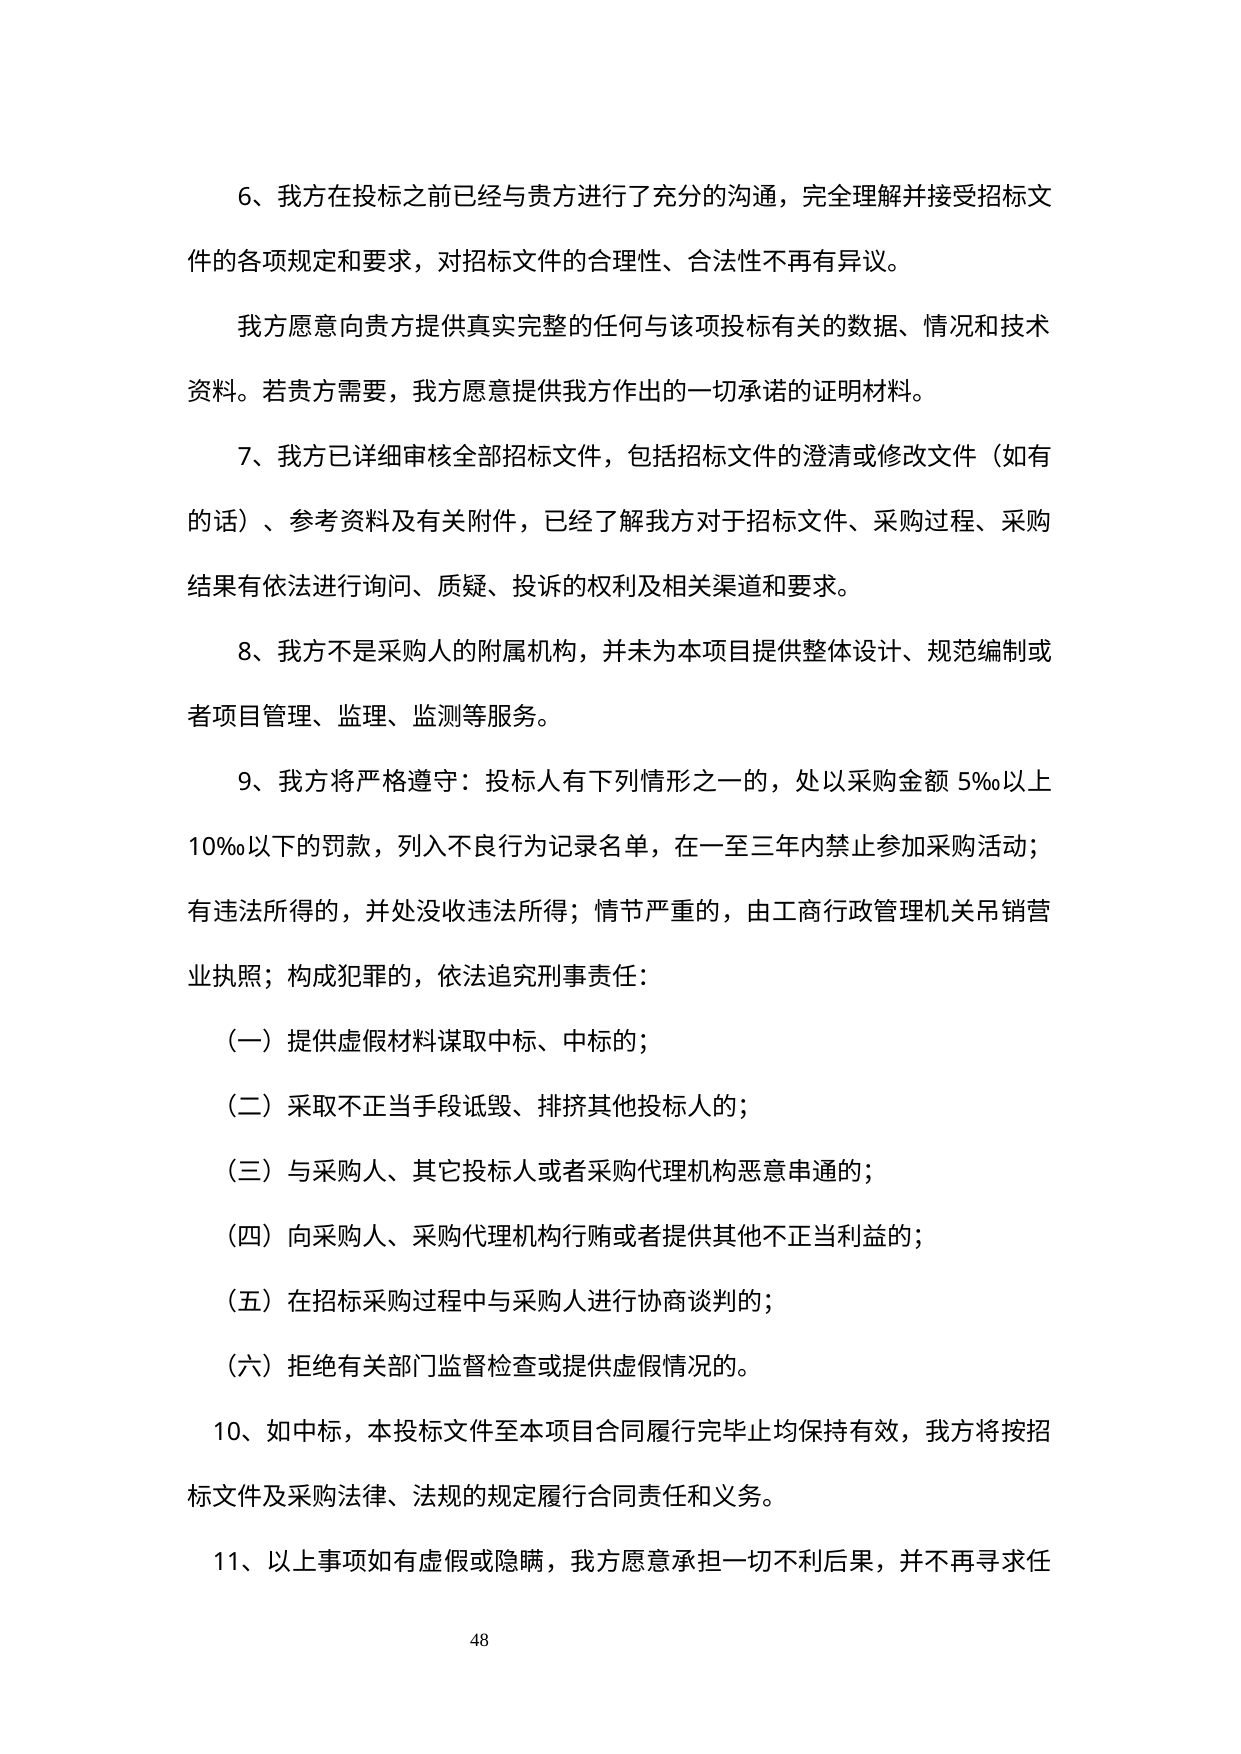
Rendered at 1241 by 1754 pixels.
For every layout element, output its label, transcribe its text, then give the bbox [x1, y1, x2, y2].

text 7、我方已详细审核全部招标文件，包括招标文件的澄清或修改文件（如有的话）、参考资料及有关附件，已经了解我方对于招标文件、采购过程、采购结果有依法进行询问、质疑、投诉的权利及相关渠道和要求。 [187, 422, 1053, 617]
text 9、我方将严格遵守：投标人有下列情形之一的，处以采购金额5‰以上10‰以下的罚款，列入不良行为记录名单，在一至三年内禁止参加采购活动；有违法所得的，并处没收违法所得；情节严重的，由工商行政管理机关吊销营业执照；构成犯罪的，依法追究刑事责任： [187, 747, 1053, 1007]
text （六）拒绝有关部门监督检查或提供虚假情况的。 [187, 1332, 1053, 1397]
text （一）提供虚假材料谋取中标、中标的； [187, 1007, 1053, 1072]
text 6、我方在投标之前已经与贵方进行了充分的沟通，完全理解并接受招标文件的各项规定和要求，对招标文件的合理性、合法性不再有异议。 [187, 162, 1053, 292]
text 我方愿意向贵方提供真实完整的任何与该项投标有关的数据、情况和技术资料。若贵方需要，我方愿意提供我方作出的一切承诺的证明材料。 [187, 292, 1053, 422]
text （二）采取不正当手段诋毁、排挤其他投标人的； [187, 1072, 1053, 1137]
text （三）与采购人、其它投标人或者采购代理机构恶意串通的； [187, 1137, 1053, 1202]
text （四）向采购人、采购代理机构行贿或者提供其他不正当利益的； [187, 1202, 1053, 1267]
text （五）在招标采购过程中与采购人进行协商谈判的； [187, 1267, 1053, 1332]
text 8、我方不是采购人的附属机构，并未为本项目提供整体设计、规范编制或者项目管理、监理、监测等服务。 [187, 617, 1053, 747]
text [187, 1527, 1053, 1592]
text 10、如中标，本投标文件至本项目合同履行完毕止均保持有效，我方将按招标文件及采购法律、法规的规定履行合同责任和义务。 [187, 1397, 1053, 1527]
